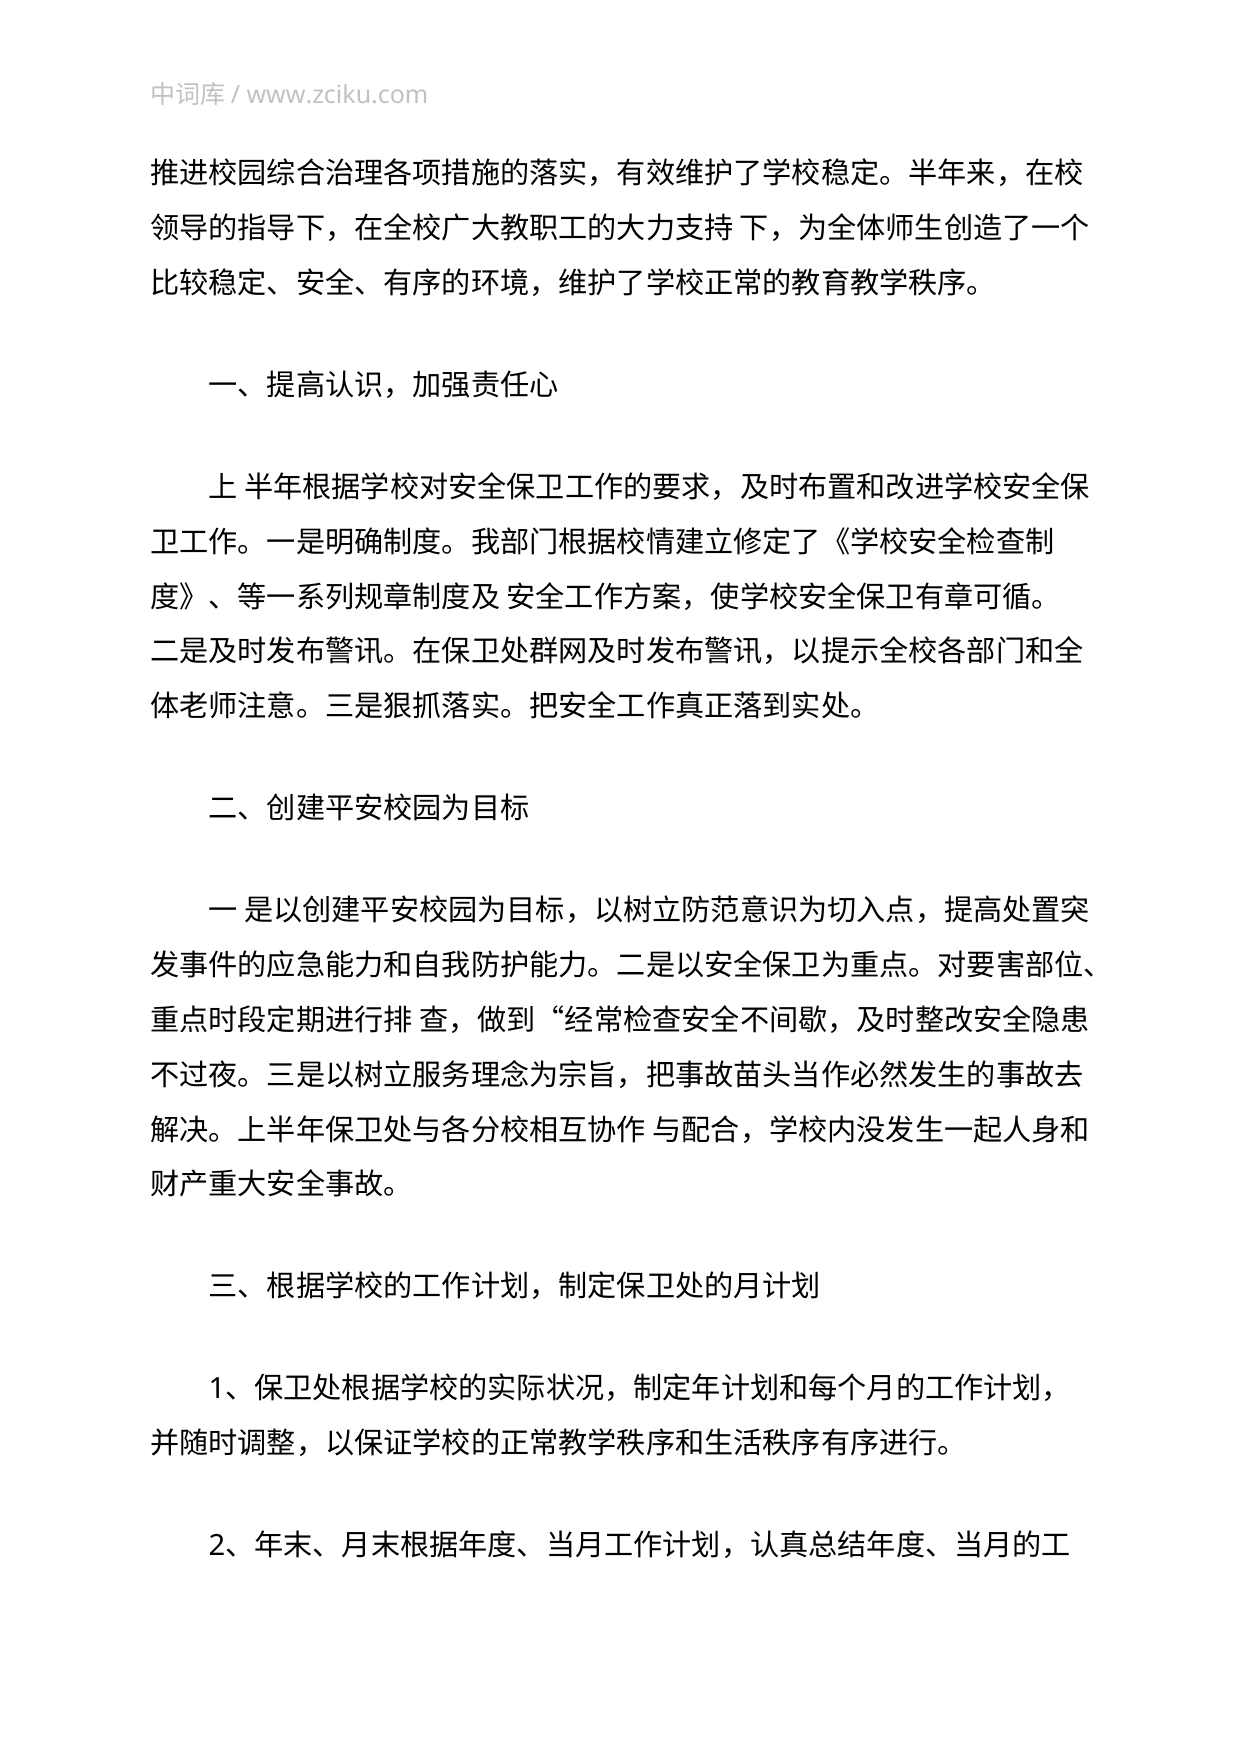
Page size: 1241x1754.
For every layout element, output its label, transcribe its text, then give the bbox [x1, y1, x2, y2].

text 三、根据学校的工作计划，制定保卫处的月计划 [150, 1263, 1090, 1305]
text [150, 1521, 1090, 1564]
text 上 半年根据学校对安全保卫工作的要求，及时布置和改进学校安全保卫工作。一是明确制度。我部门根据校情建立修定了《学校安全检查制度》、等一系列规章制度及 安全工作方案，使学校安全保卫有章可循。 二是及时发布警讯。在保卫处群网及时发布警讯，以提示全校各部门和全体老师注意。三是狠抓落实。把安全工作真正落到实处。 [150, 463, 1090, 725]
text 一、提高认识，加强责任心 [150, 362, 1090, 404]
text 二、创建平安校园为目标 [150, 785, 1090, 827]
text 1、保卫处根据学校的实际状况，制定年计划和每个月的工作计划，并随时调整，以保证学校的正常教学秩序和生活秩序有序进行。 [150, 1364, 1090, 1462]
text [150, 150, 1090, 302]
text 一 是以创建平安校园为目标，以树立防范意识为切入点，提高处置突发事件的应急能力和自我防护能力。二是以安全保卫为重点。对要害部位、重点时段定期进行排 查，做到“经常检查安全不间歇，及时整改安全隐患不过夜。三是以树立服务理念为宗旨，把事故苗头当作必然发生的事故去解决。上半年保卫处与各分校相互协作 与配合，学校内没发生一起人身和财产重大安全事故。 [150, 886, 1090, 1203]
